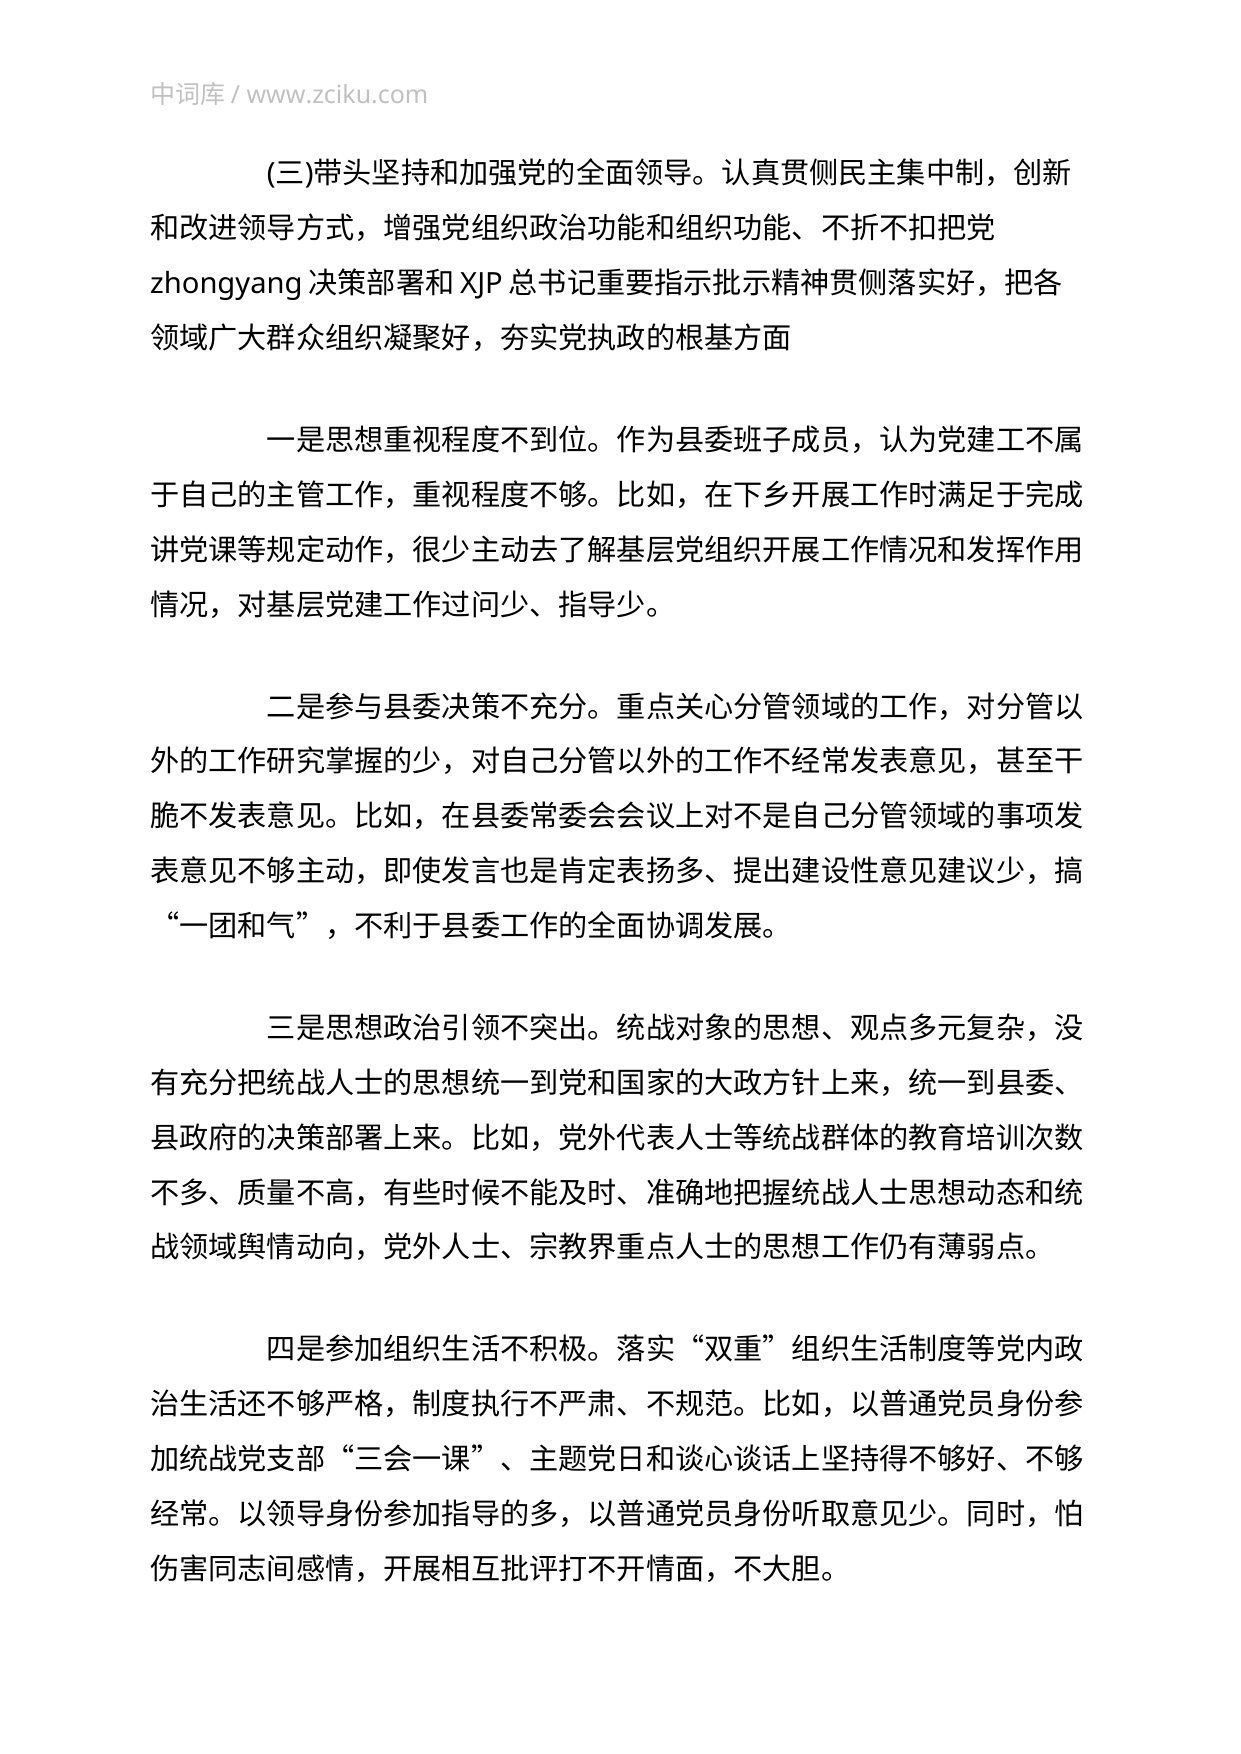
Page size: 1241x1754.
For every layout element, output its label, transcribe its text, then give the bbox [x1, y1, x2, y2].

text (三)带头坚持和加强党的全面领导。认真贯侧民主集中制，创新和改进领导方式，增强党组织政治功能和组织功能、不折不扣把党zhongyang决策部署和XJP总书记重要指示批示精神贯侧落实好，把各领域广大群众组织凝聚好，夯实党执政的根基方面 [150, 150, 1090, 357]
text 四是参加组织生活不积极。落实“双重”组织生活制度等党内政治生活还不够严格，制度执行不严肃、不规范。比如，以普通党员身份参加统战党支部“三会一课”、主题党日和谈心谈话上坚持得不够好、不够经常。以领导身份参加指导的多，以普通党员身份听取意见少。同时，怕伤害同志间感情，开展相互批评打不开情面，不大胆。 [150, 1326, 1090, 1588]
text 二是参与县委决策不充分。重点关心分管领域的工作，对分管以外的工作研究掌握的少，对自己分管以外的工作不经常发表意见，甚至干脆不发表意见。比如，在县委常委会会议上对不是自己分管领域的事项发表意见不够主动，即使发言也是肯定表扬多、提出建设性意见建议少，搞“一团和气”，不利于县委工作的全面协调发展。 [150, 683, 1090, 945]
text 一是思想重视程度不到位。作为县委班子成员，认为党建工不属于自己的主管工作，重视程度不够。比如，在下乡开展工作时满足于完成讲党课等规定动作，很少主动去了解基层党组织开展工作情况和发挥作用情况，对基层党建工作过问少、指导少。 [150, 417, 1090, 624]
text 三是思想政治引领不突出。统战对象的思想、观点多元复杂，没有充分把统战人士的思想统一到党和国家的大政方针上来，统一到县委、县政府的决策部署上来。比如，党外代表人士等统战群体的教育培训次数不多、质量不高，有些时候不能及时、准确地把握统战人士思想动态和统战领域舆情动向，党外人士、宗教界重点人士的思想工作仍有薄弱点。 [150, 1004, 1090, 1266]
